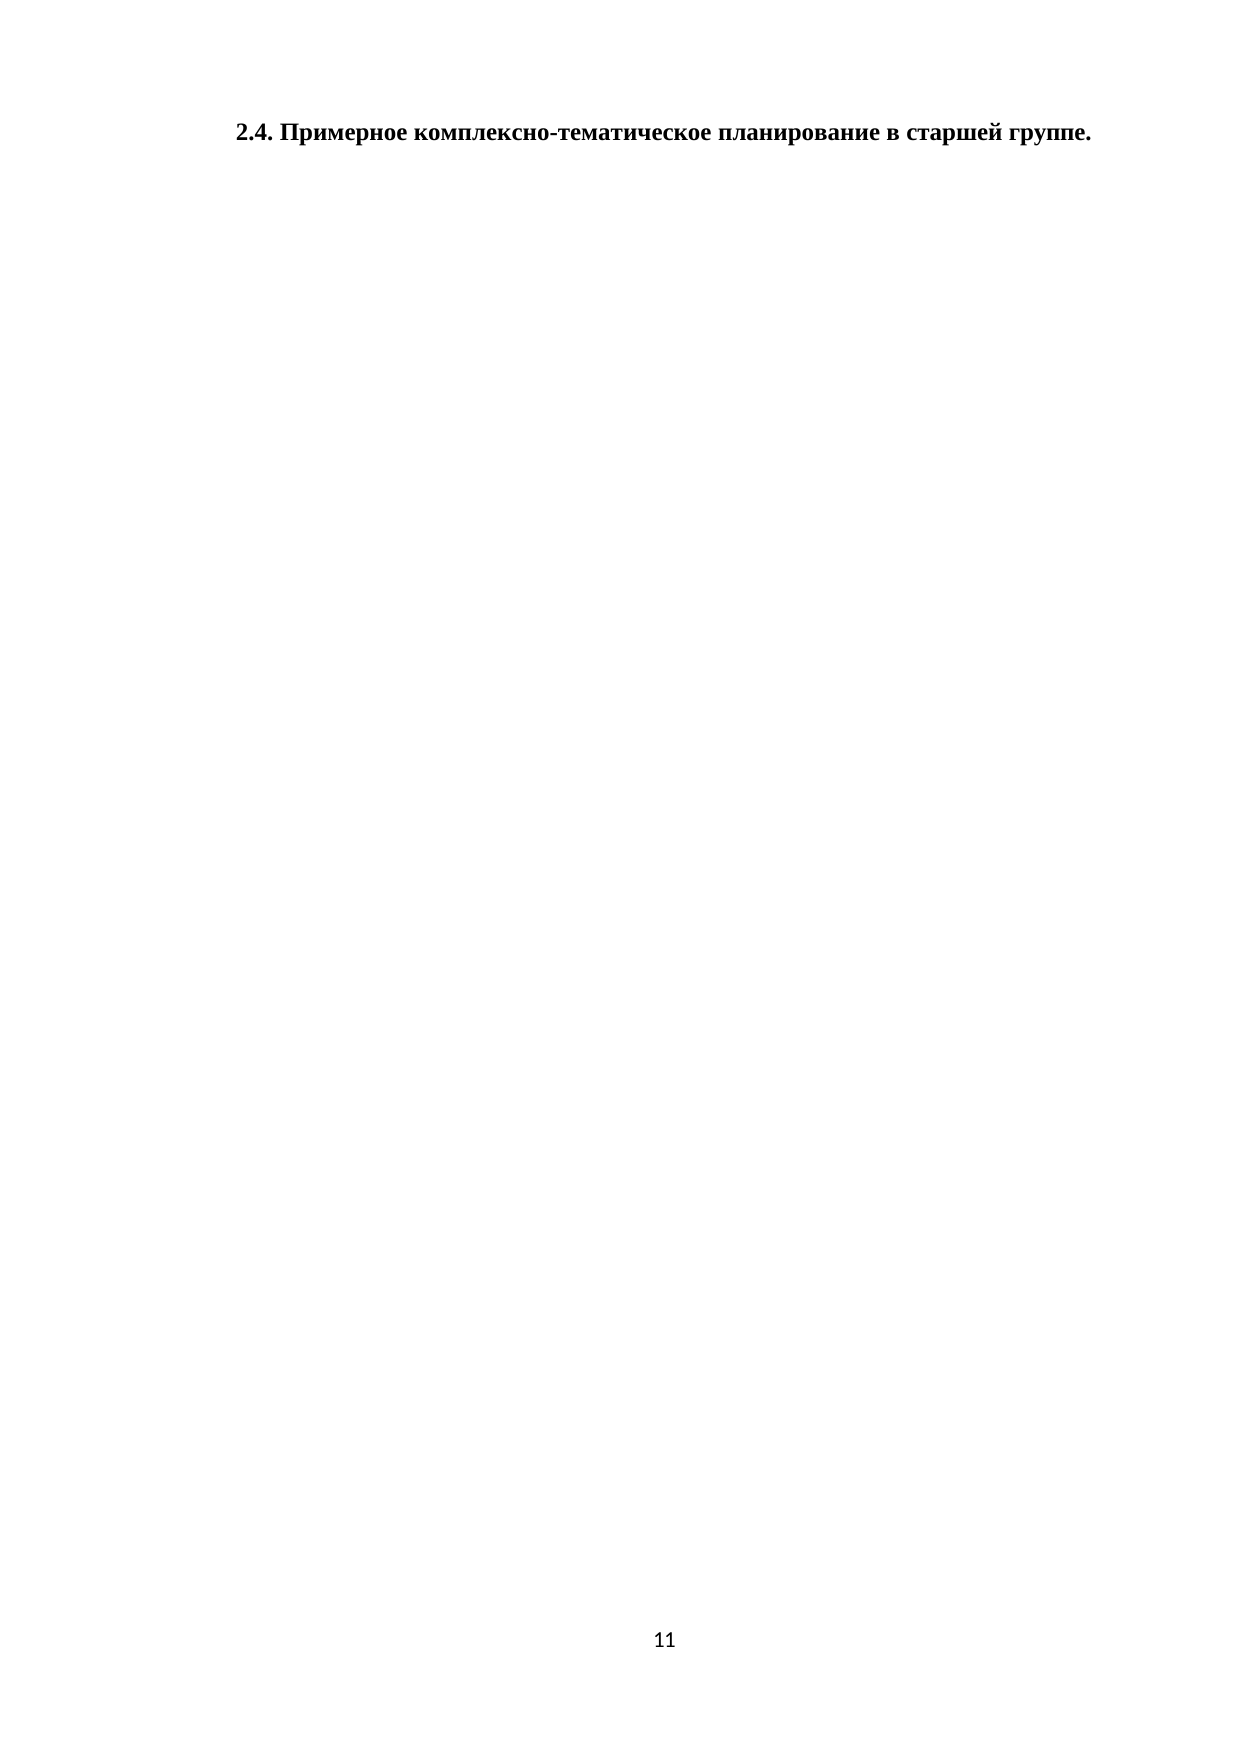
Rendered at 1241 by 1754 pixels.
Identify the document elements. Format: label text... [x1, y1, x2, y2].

list Примерное комплексно-тематическое планирование в старшей группе. [236, 117, 1176, 145]
